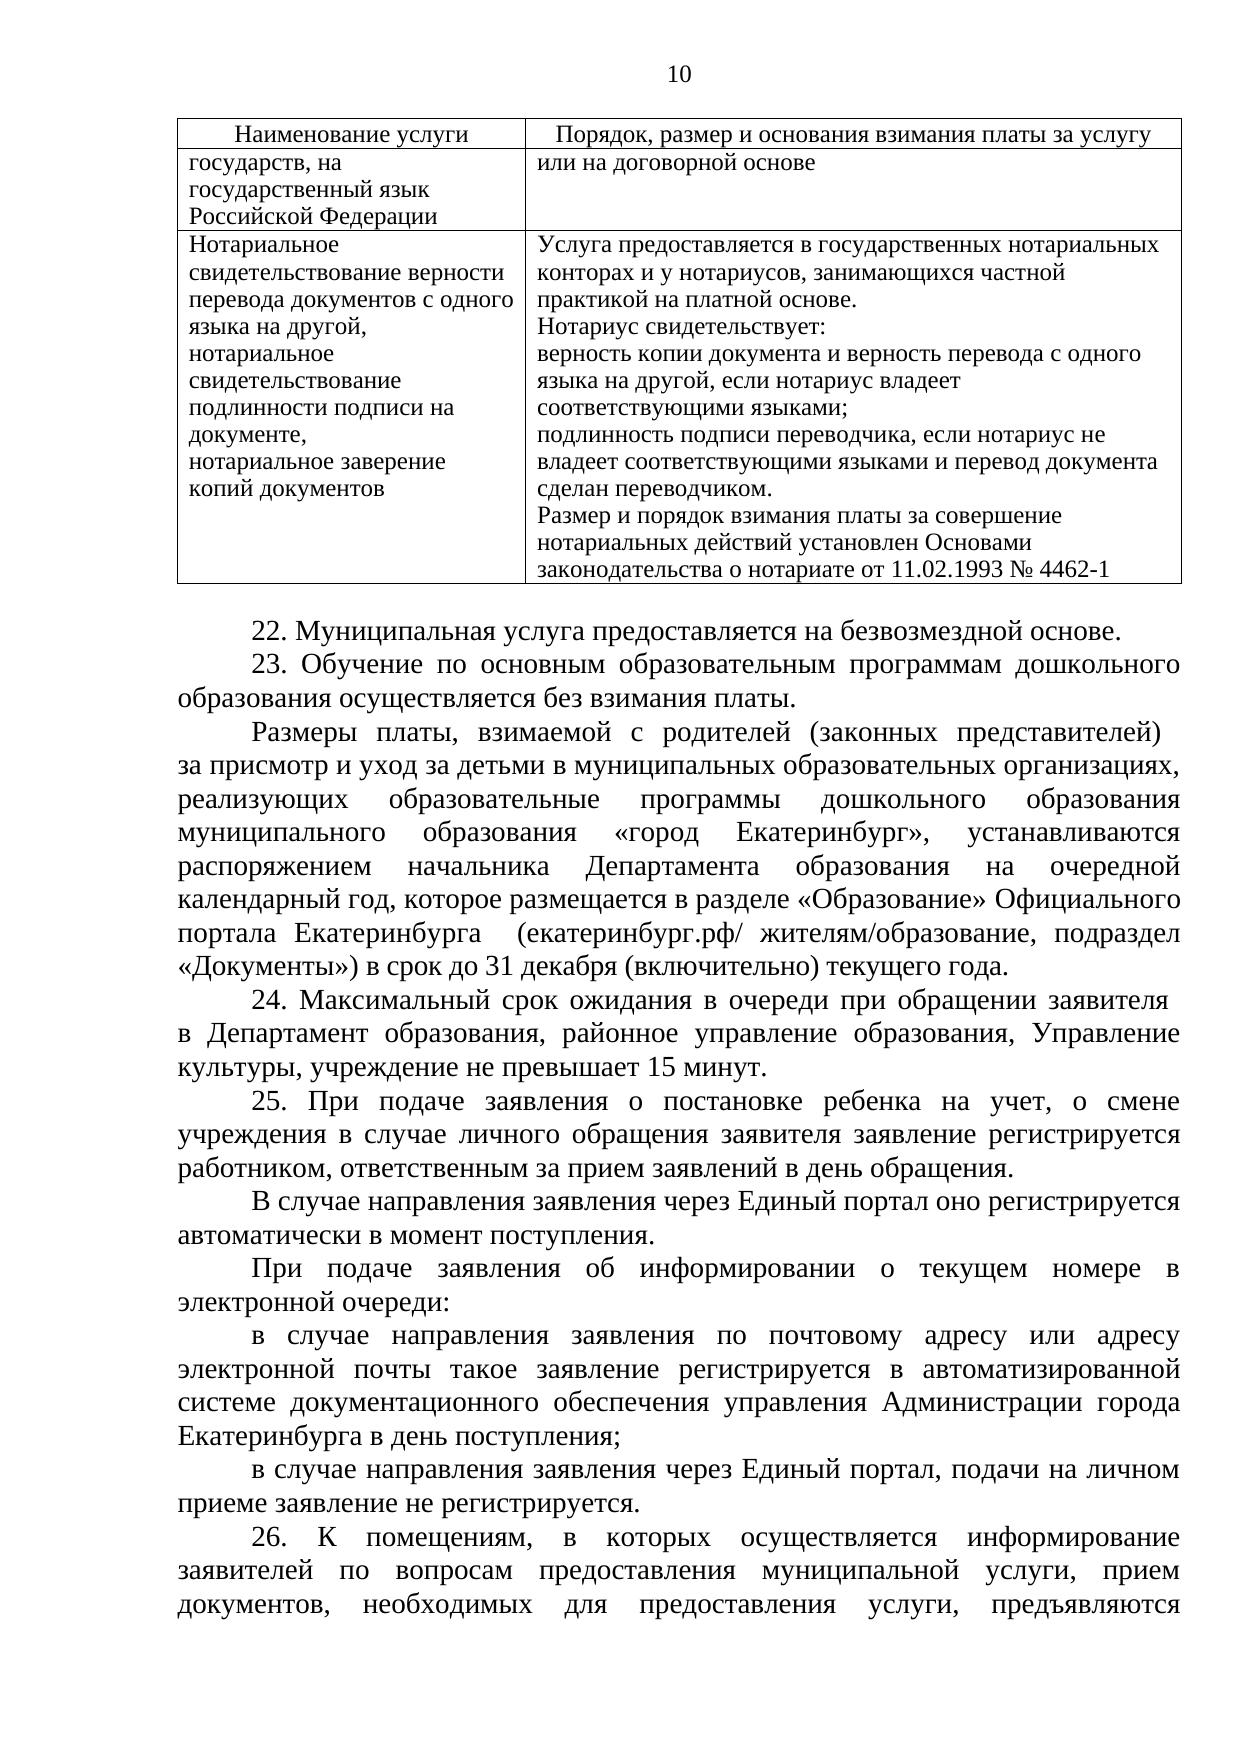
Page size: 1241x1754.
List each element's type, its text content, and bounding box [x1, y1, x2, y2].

text в случае направления заявления по почтовому адресу или адресу электронной почты такое заявление регистрируется в автоматизированной системе документационного обеспечения управления Администрации города Екатеринбурга в день поступления; [177, 1317, 1181, 1452]
text в случае направления заявления через Единый портал, подачи на личном приеме заявление не регистрируется. [177, 1452, 1181, 1519]
table_cell Услуга предоставляется в государственных нотариальных конторах и у нотариусов, занимающихся частной практикой на платной основе. Нотариус свидетельствует: верность копии документа и верность перевода с одного языка на другой, если нотариус владеет соответствующими языками; подлинность подписи переводчика, если нотариус не владеет соответствующими языками и перевод документа сделан переводчиком. Размер и порядок взимания платы за совершение нотариальных действий установлен Основами законодательства о нотариате от 11.02.1993 № 4462-1 [526, 231, 1181, 583]
table_header Порядок, размер и основания взимания платы за услугу [526, 119, 1181, 148]
text Размеры платы, взимаемой с родителей (законных представителей) за присмотр и уход за детьми в муниципальных образовательных организациях, реализующих образовательные программы дошкольного образования муниципального образования «город Екатеринбург», устанавливаются распоряжением начальника Департамента образования на очередной календарный год, которое размещается в разделе «Образование» Официального портала Екатеринбурга (екатеринбург.рф/ жителям/образование, подраздел «Документы») в срок до 31 декабря (включительно) текущего года. [177, 714, 1181, 982]
text 22. Муниципальная услуга предоставляется на безвозмездной основе. [177, 613, 1181, 647]
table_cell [178, 149, 525, 230]
text 25. При подаче заявления о постановке ребенка на учет, о смене учреждения в случае личного обращения заявителя заявление регистрируется работником, ответственным за прием заявлений в день обращения. [177, 1083, 1181, 1183]
text В случае направления заявления через Единый портал оно регистрируется автоматически в момент поступления. [177, 1183, 1181, 1250]
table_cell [526, 149, 1181, 230]
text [177, 1519, 1181, 1619]
table_header Наименование услуги [178, 119, 525, 148]
text При подаче заявления об информировании о текущем номере в электронной очереди: [177, 1250, 1181, 1317]
text 23. Обучение по основным образовательным программам дошкольного образования осуществляется без взимания платы. [177, 647, 1181, 714]
table_cell Нотариальное свидетельствование верности перевода документов с одного языка на другой, нотариальное свидетельствование подлинности подписи на документе, нотариальное заверение копий документов [178, 231, 525, 583]
text 24. Максимальный срок ожидания в очереди при обращении заявителя в Департамент образования, районное управление образования, Управление культуры, учреждение не превышает 15 минут. [177, 982, 1181, 1083]
